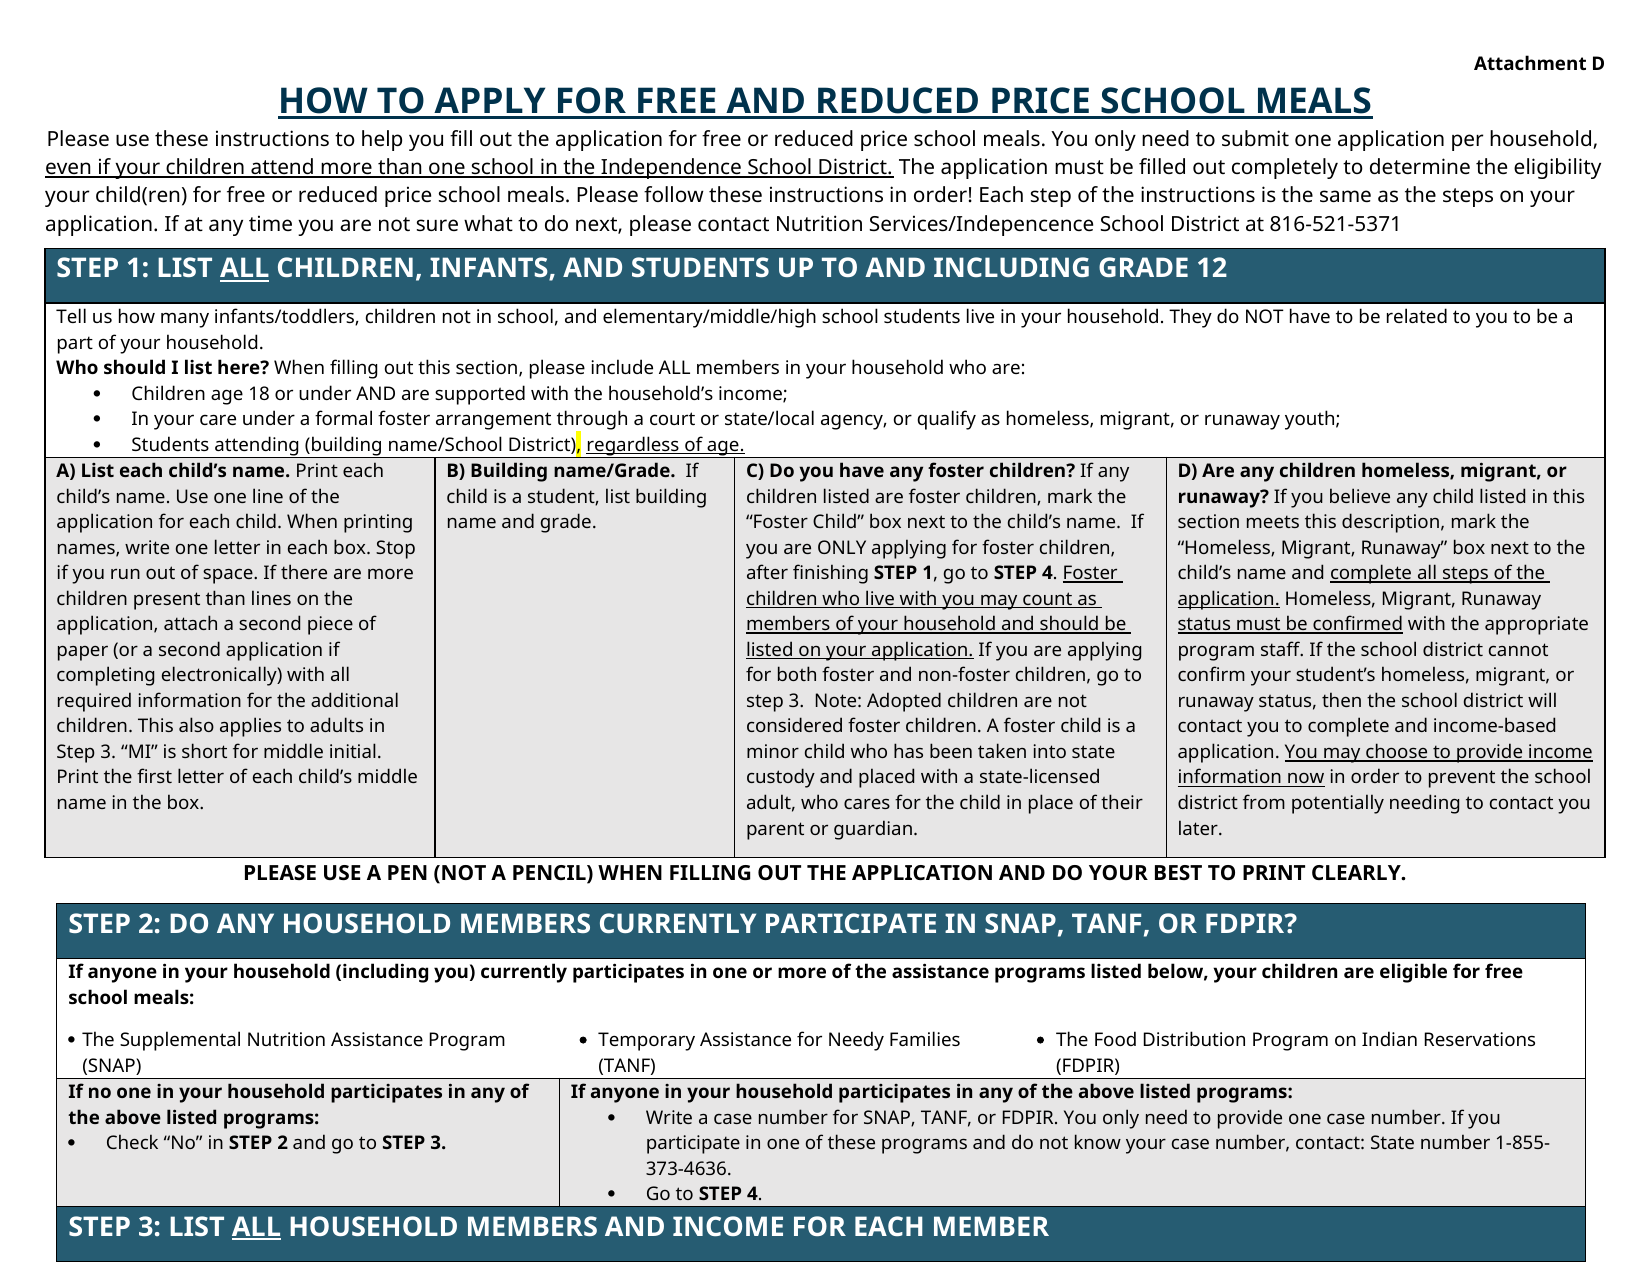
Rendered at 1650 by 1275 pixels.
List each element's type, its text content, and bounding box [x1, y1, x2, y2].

table_cell A) List each child’s name. Print each child’s name. Use one line of the application for each child. When printing names, write one letter in each box. Stop if you run out of space. If there are more children present than lines on the application, attach a second piece of paper (or a second application if completing electronically) with all required information for the additional children. This also applies to adults in Step 3. “MI” is short for middle initial. Print the first letter of each child’s middle name in the box. [46, 458, 434, 857]
table_cell B) Building name/Grade. If child is a student, list building name and grade. [436, 458, 734, 857]
table_cell If anyone in your household participates in any of the above listed programs: Write a case number for SNAP, TANF, or FDPIR. You only need to provide one case number. If you participate in one of these programs and do not know your case number, contact: State number 1-855-373-4636. Go to STEP 4. [560, 1079, 1585, 1206]
table_cell If anyone in your household (including you) currently participates in one or more of the assistance programs listed below, your children are eligible for free school meals: [57, 959, 1585, 1027]
text Attachment D [45, 50, 1605, 75]
text HOW TO APPLY FOR FREE AND REDUCED PRICE SCHOOL MEALS [45, 75, 1605, 124]
text Please use these instructions to help you fill out the application for free or reduced price school meals. You only need to submit one application per household, even if your children attend more than one school in the Independence School District. The application must be filled out completely to determine the eligibility your child(ren) for free or reduced price school meals. Please follow these instructions in order! Each step of the instructions is the same as the steps on your application. If at any time you are not sure what to do next, please contact Nutrition Services/Indepencence School District at 816-521-5371 [36, 124, 1605, 237]
table_header STEP 1: LIST ALL CHILDREN, INFANTS, AND STUDENTS UP TO AND INCLUDING GRADE 12 [46, 249, 1604, 302]
table_cell Tell us how many infants/toddlers, children not in school, and elementary/middle/high school students live in your household. They do NOT have to be related to you to be a part of your household. Who should I list here? When filling out this section, please include ALL members in your household who are: Children age 18 or under AND are supported with the household’s income; In your care under a formal foster arrangement through a court or state/local agency, or qualify as homeless, migrant, or runaway youth; Students attending (building name/School District), regardless of age. [46, 304, 1604, 457]
table_cell D) Are any children homeless, migrant, or runaway? If you believe any child listed in this section meets this description, mark the “Homeless, Migrant, Runaway” box next to the child’s name and complete all steps of the application. Homeless, Migrant, Runaway status must be confirmed with the appropriate program staff. If the school district cannot confirm your student’s homeless, migrant, or runaway status, then the school district will contact you to complete and income-based application. You may choose to provide income information now in order to prevent the school district from potentially needing to contact you later. [1167, 458, 1604, 857]
text PLEASE USE A PEN (NOT A PENCIL) WHEN FILLING OUT THE APPLICATION AND DO YOUR BEST TO PRINT CLEARLY. [45, 858, 1605, 887]
table_header STEP 2: DO ANY HOUSEHOLD MEMBERS CURRENTLY PARTICIPATE IN SNAP, TANF, OR FDPIR? [57, 904, 1585, 958]
table_cell The Food Distribution Program on Indian Reservations (FDPIR) [1030, 1027, 1585, 1078]
table_cell Temporary Assistance for Needy Families (TANF) [569, 1027, 1030, 1078]
table_cell The Supplemental Nutrition Assistance Program (SNAP) [57, 1027, 568, 1078]
table_cell C) Do you have any foster children? If any children listed are foster children, mark the “Foster Child” box next to the child’s name. If you are ONLY applying for foster children, after finishing STEP 1, go to STEP 4. Foster children who live with you may count as members of your household and should be listed on your application. If you are applying for both foster and non-foster children, go to step 3. Note: Adopted children are not considered foster children. A foster child is a minor child who has been taken into state custody and placed with a state-licensed adult, who cares for the child in place of their parent or guardian. [735, 458, 1166, 857]
table_cell STEP 3: LIST ALL HOUSEHOLD MEMBERS AND INCOME FOR EACH MEMBER [57, 1207, 1585, 1261]
table_cell If no one in your household participates in any of the above listed programs: Check “No” in STEP 2 and go to STEP 3. [57, 1079, 559, 1206]
